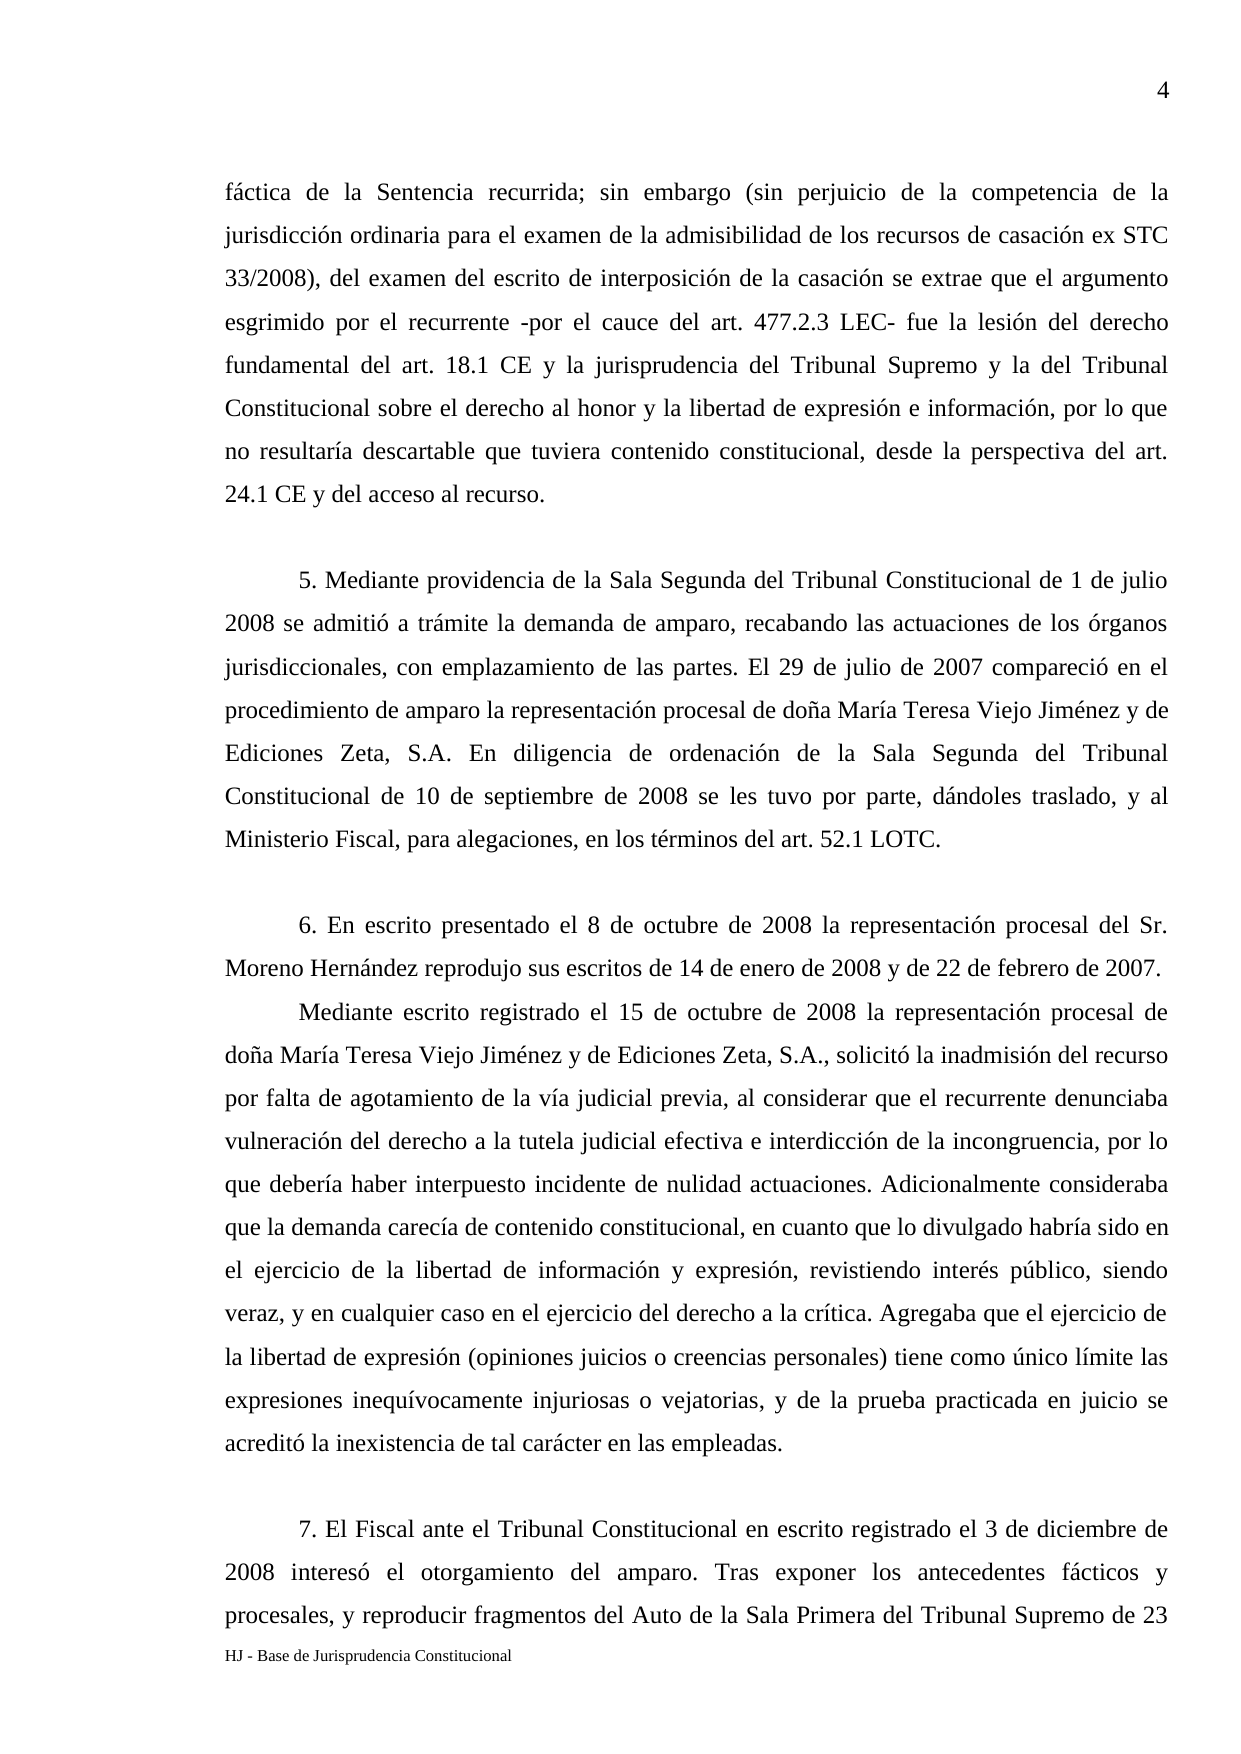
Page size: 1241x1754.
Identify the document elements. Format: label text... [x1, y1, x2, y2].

text 6. En escrito presentado el 8 de octubre de 2008 la representación procesal del Sr. Moreno Hernández reprodujo sus escritos de 14 de enero de 2008 y de 22 de febrero de 2007. [224, 910, 1169, 982]
text 5. Mediante providencia de la Sala Segunda del Tribunal Constitucional de 1 de julio 2008 se admitió a trámite la demanda de amparo, recabando las actuaciones de los órganos jurisdiccionales, con emplazamiento de las partes. El 29 de julio de 2007 compareció en el procedimiento de amparo la representación procesal de doña María Teresa Viejo Jiménez y de Ediciones Zeta, S.A. En diligencia de ordenación de la Sala Segunda del Tribunal Constitucional de 10 de septiembre de 2008 se les tuvo por parte, dándoles traslado, y al Ministerio Fiscal, para alegaciones, en los términos del art. 52.1 LOTC. [224, 565, 1169, 853]
text Mediante escrito registrado el 15 de octubre de 2008 la representación procesal de doña María Teresa Viejo Jiménez y de Ediciones Zeta, S.A., solicitó la inadmisión del recurso por falta de agotamiento de la vía judicial previa, al considerar que el recurrente denunciaba vulneración del derecho a la tutela judicial efectiva e interdicción de la incongruencia, por lo que debería haber interpuesto incidente de nulidad actuaciones. Adicionalmente consideraba que la demanda carecía de contenido constitucional, en cuanto que lo divulgado habría sido en el ejercicio de la libertad de información y expresión, revistiendo interés público, siendo veraz, y en cualquier caso en el ejercicio del derecho a la crítica. Agregaba que el ejercicio de la libertad de expresión (opiniones juicios o creencias personales) tiene como único límite las expresiones inequívocamente injuriosas o vejatorias, y de la prueba practicada en juicio se acreditó la inexistencia de tal carácter en las empleadas. [224, 997, 1169, 1457]
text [224, 1514, 1169, 1629]
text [224, 177, 1169, 508]
